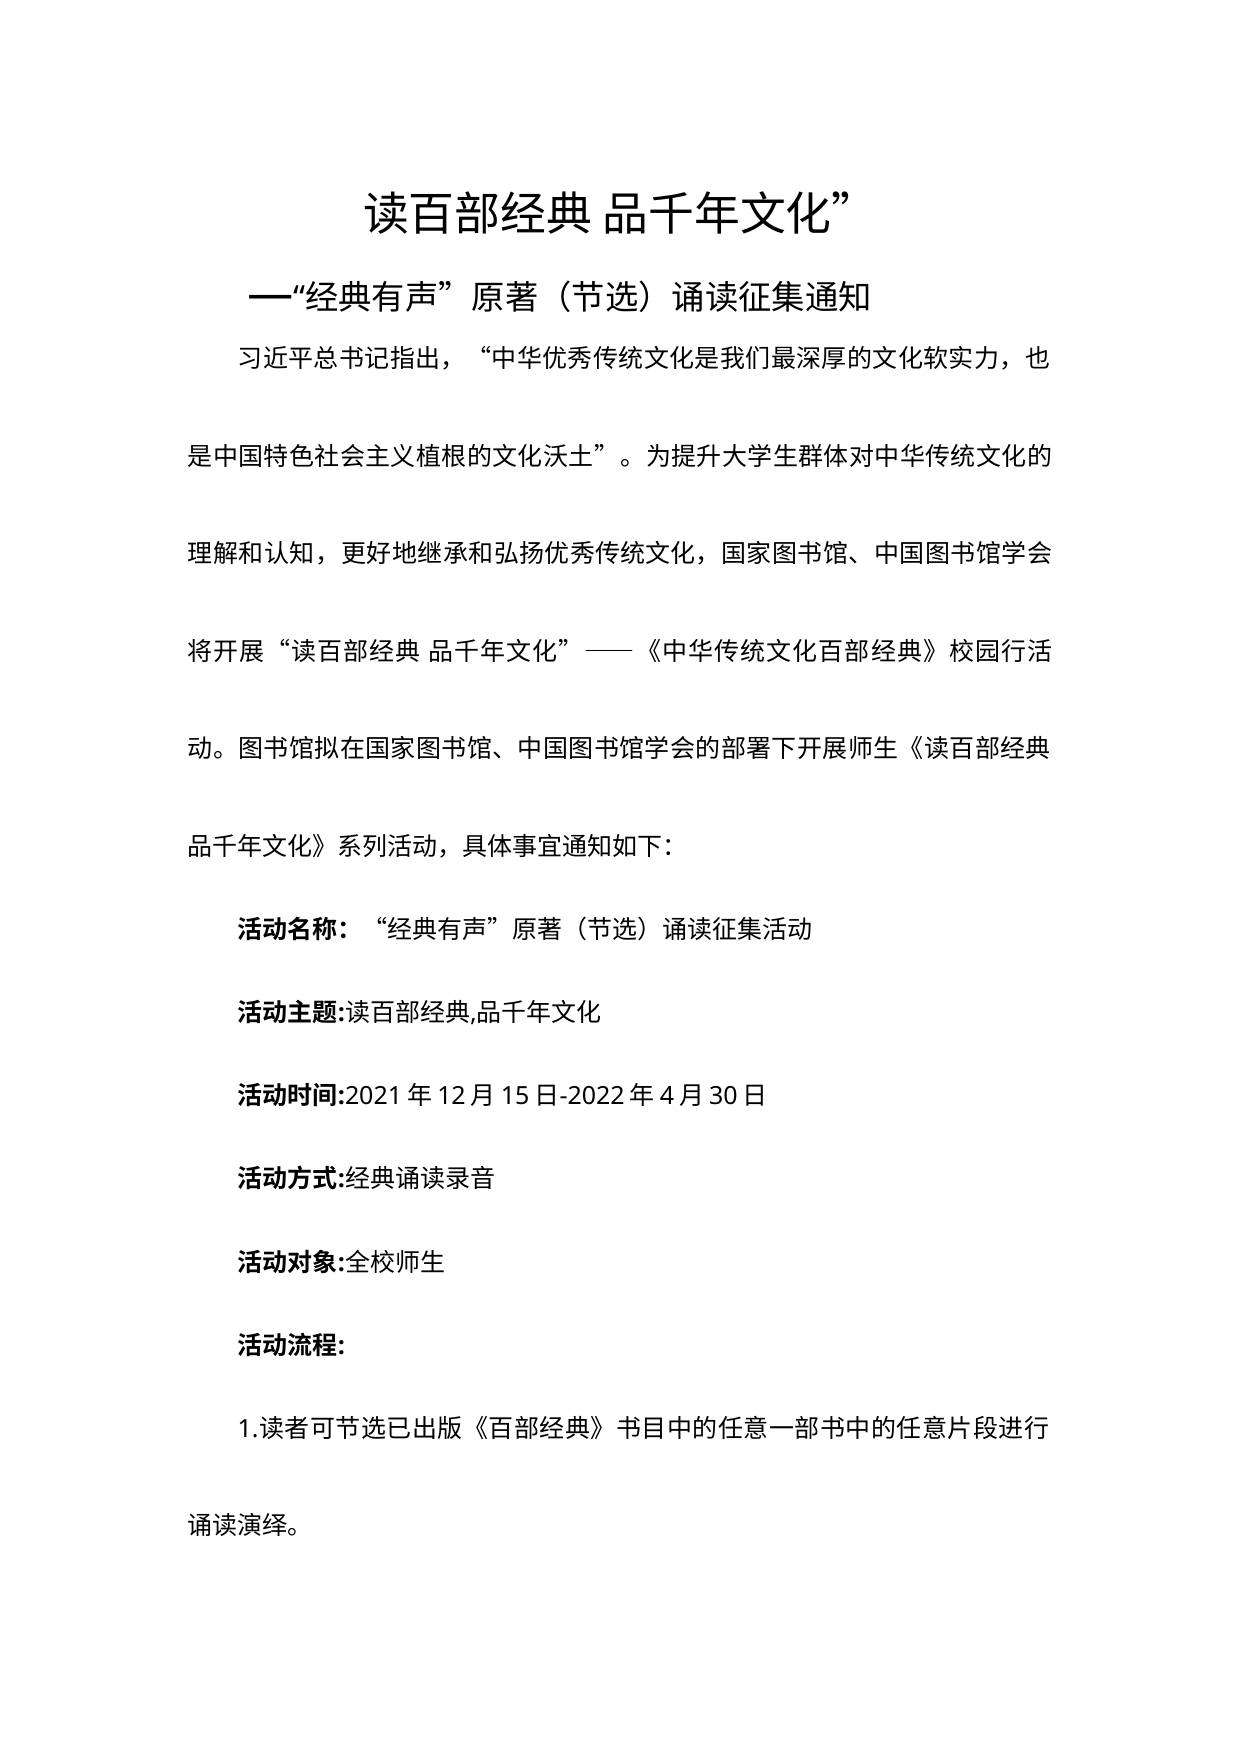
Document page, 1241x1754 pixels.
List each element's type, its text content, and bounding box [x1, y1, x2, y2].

text 活动时间:2021年12月15日-2022年4月30日 [187, 1061, 1053, 1126]
text 1.读者可节选已出版《百部经典》书目中的任意一部书中的任意片段进行诵读演绎。 [187, 1394, 1053, 1556]
text 活动对象:全校师生 [187, 1228, 1053, 1293]
text 读百部经典 品千年文化” [187, 162, 1053, 259]
text 习近平总书记指出，“中华优秀传统文化是我们最深厚的文化软实力，也是中国特色社会主义植根的文化沃土”。为提升大学生群体对中华传统文化的理解和认知，更好地继承和弘扬优秀传统文化，国家图书馆、中国图书馆学会将开展“读百部经典 品千年文化”——《中华传统文化百部经典》校园行活动。图书馆拟在国家图书馆、中国图书馆学会的部署下开展师生《读百部经典 品千年文化》系列活动，具体事宜通知如下： [187, 324, 1053, 877]
text 活动名称：“经典有声”原著（节选）诵读征集活动 [187, 895, 1053, 960]
text —“经典有声”原著（节选）诵读征集通知 [187, 259, 1053, 324]
text 活动主题:读百部经典,品千年文化 [187, 978, 1053, 1043]
text 活动流程: [187, 1311, 1053, 1376]
text 活动方式:经典诵读录音 [187, 1144, 1053, 1209]
